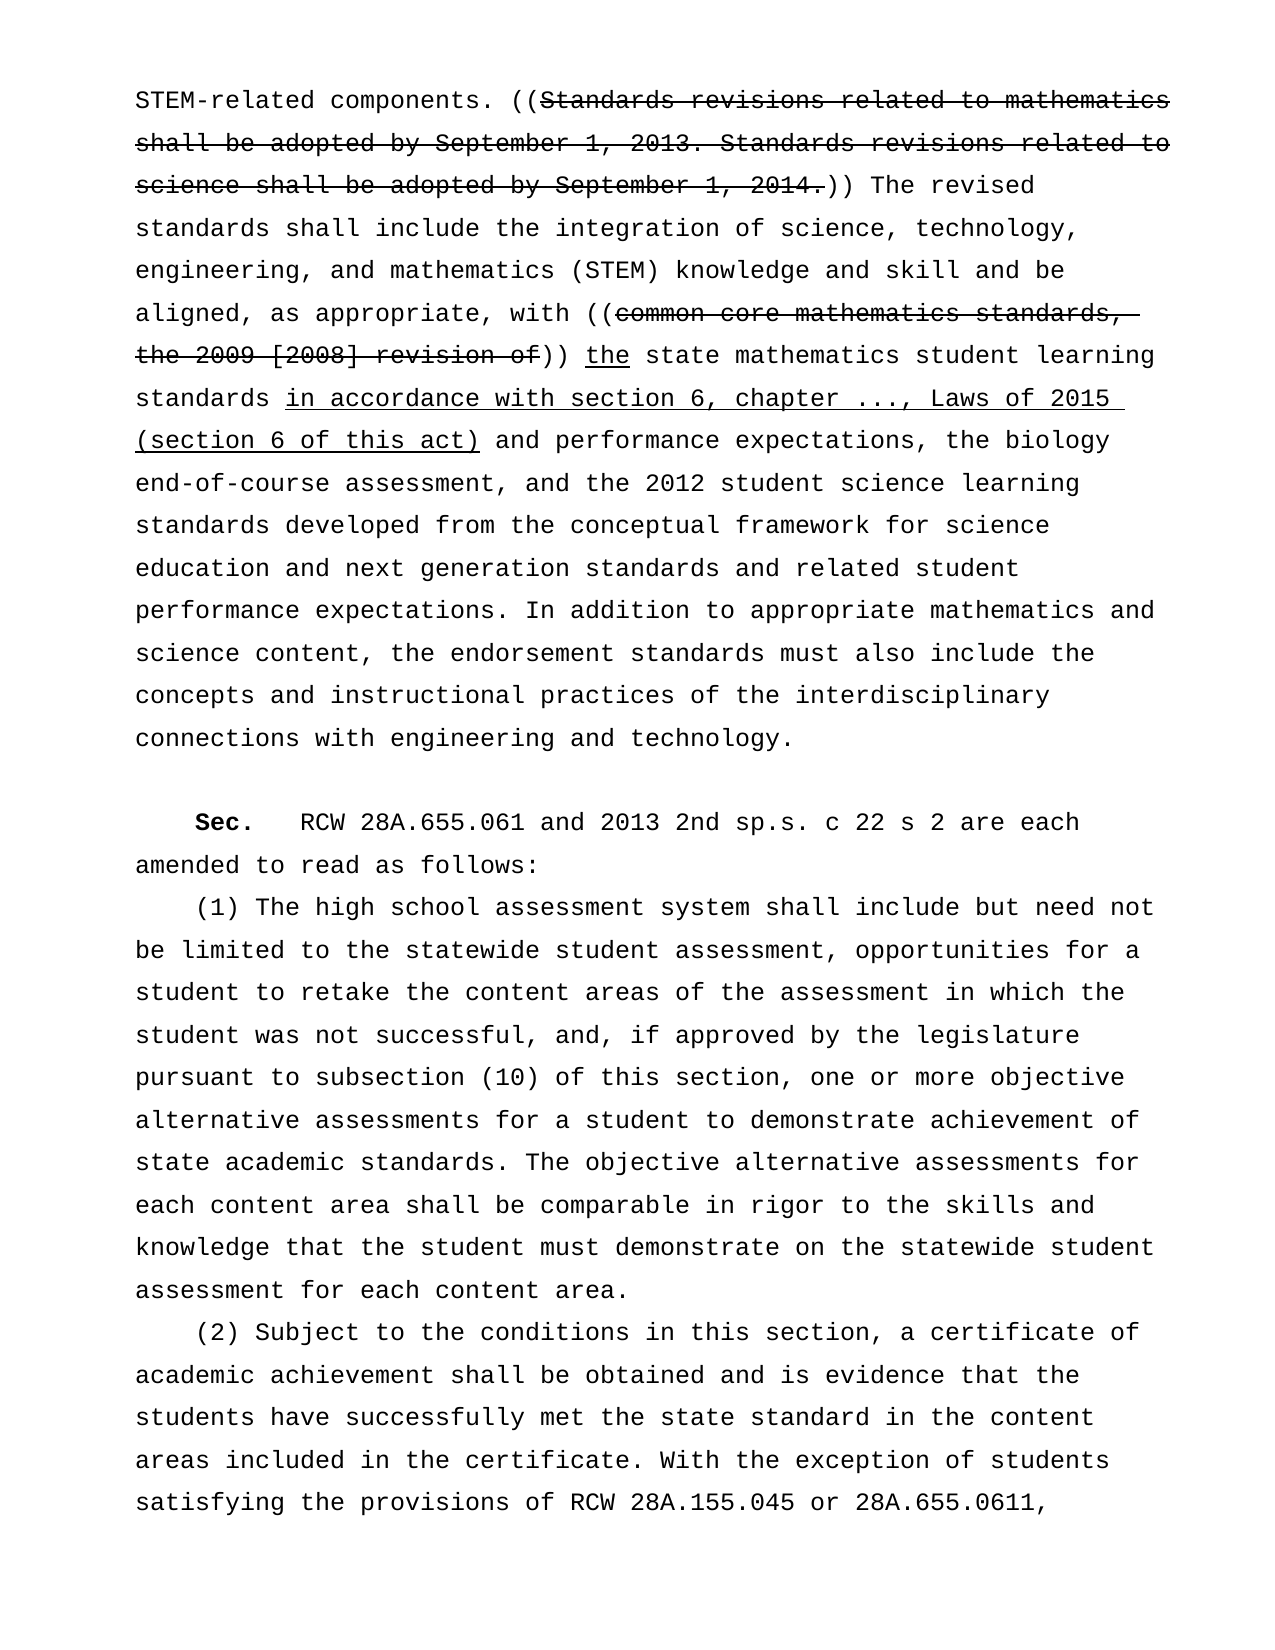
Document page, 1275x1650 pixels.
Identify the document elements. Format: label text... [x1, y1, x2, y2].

text (1) The high school assessment system shall include but need not be limited to the statewide student assessment, opportunities for a student to retake the content areas of the assessment in which the student was not successful, and, if approved by the legislature pursuant to subsection (10) of this section, one or more objective alternative assessments for a student to demonstrate achievement of state academic standards. The objective alternative assessments for each content area shall be comparable in rigor to the skills and knowledge that the student must demonstrate on the statewide student assessment for each content area. [135, 882, 1170, 1307]
text Sec. RCW 28A.655.061 and 2013 2nd sp.s. c 22 s 2 are each amended to read as follows: [135, 797, 1170, 882]
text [135, 1307, 1170, 1519]
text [135, 75, 1170, 144]
